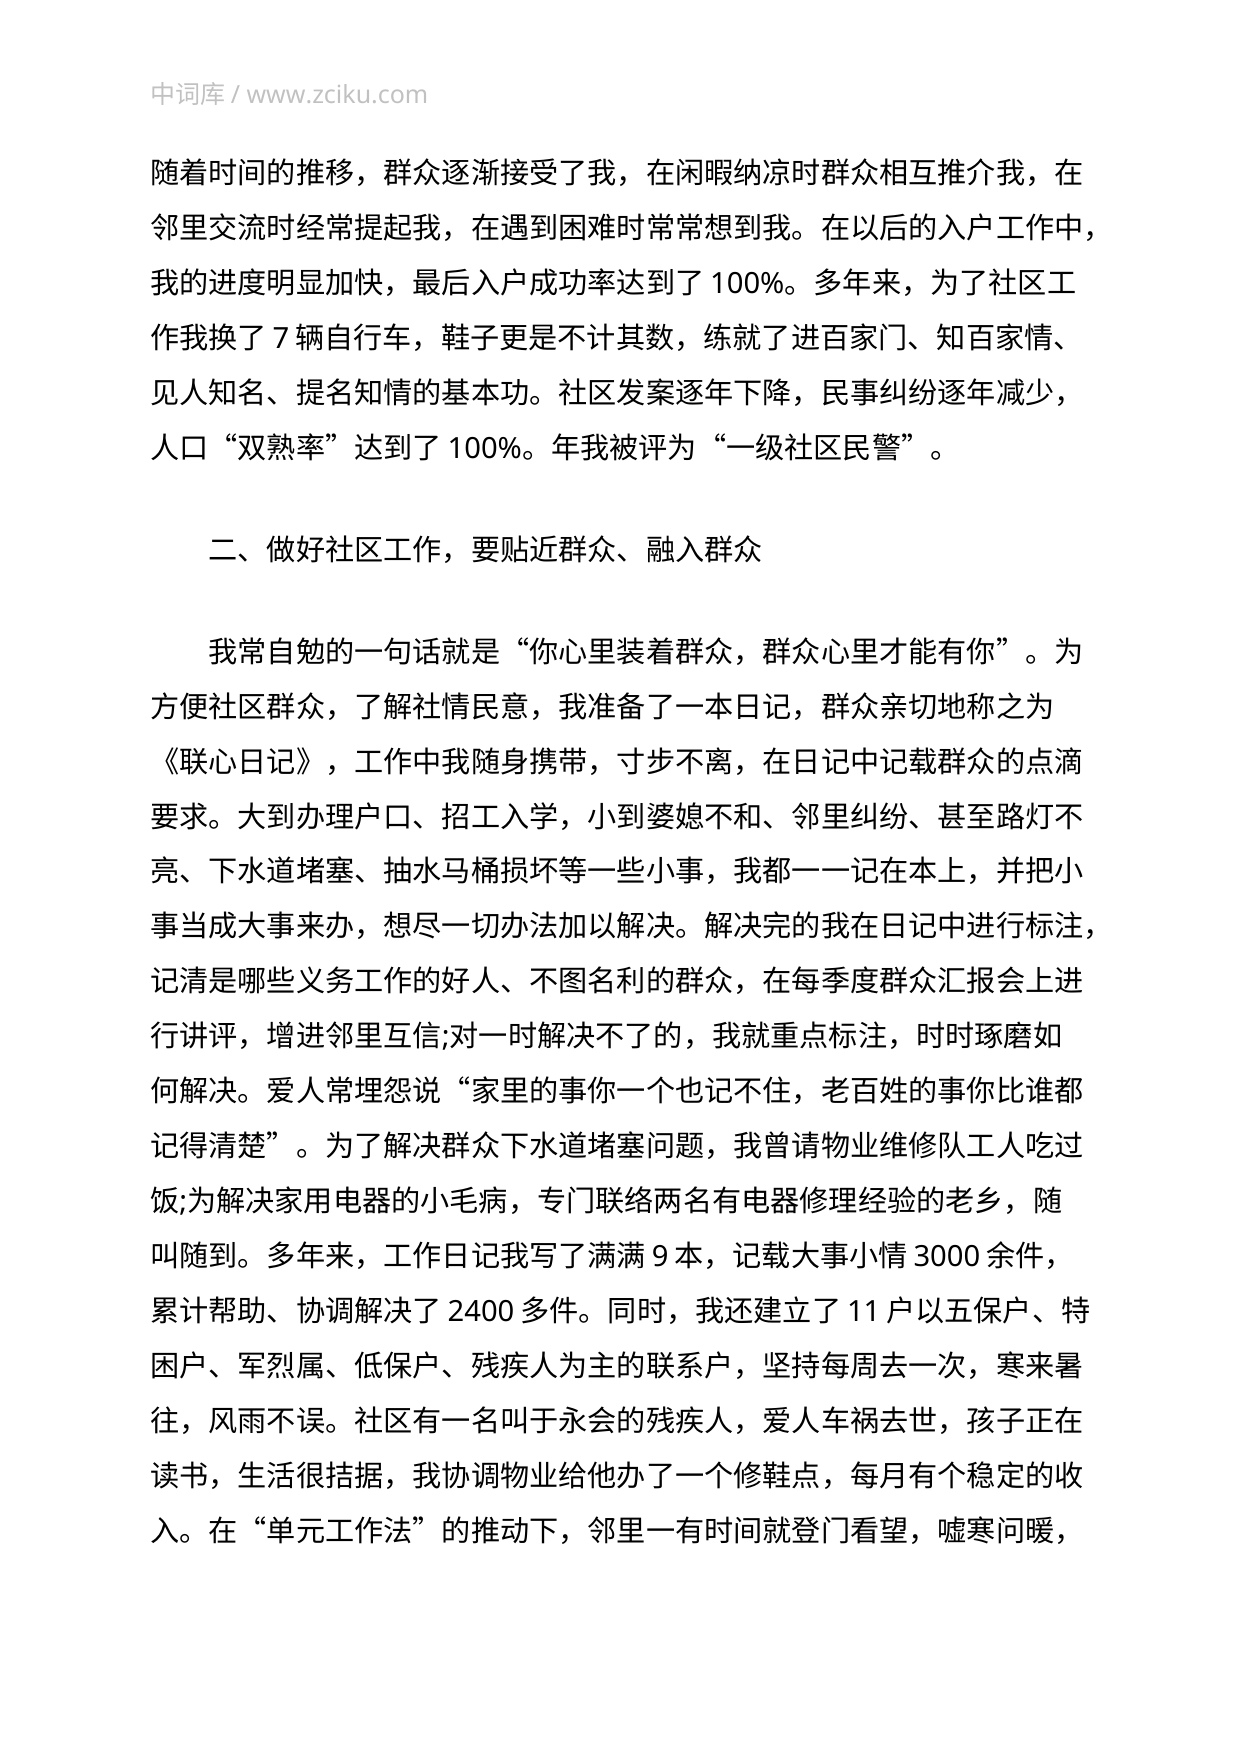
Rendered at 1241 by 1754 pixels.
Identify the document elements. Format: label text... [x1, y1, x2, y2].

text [150, 628, 1090, 1549]
text 二、做好社区工作，要贴近群众、融入群众 [150, 527, 1090, 569]
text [150, 150, 1090, 467]
